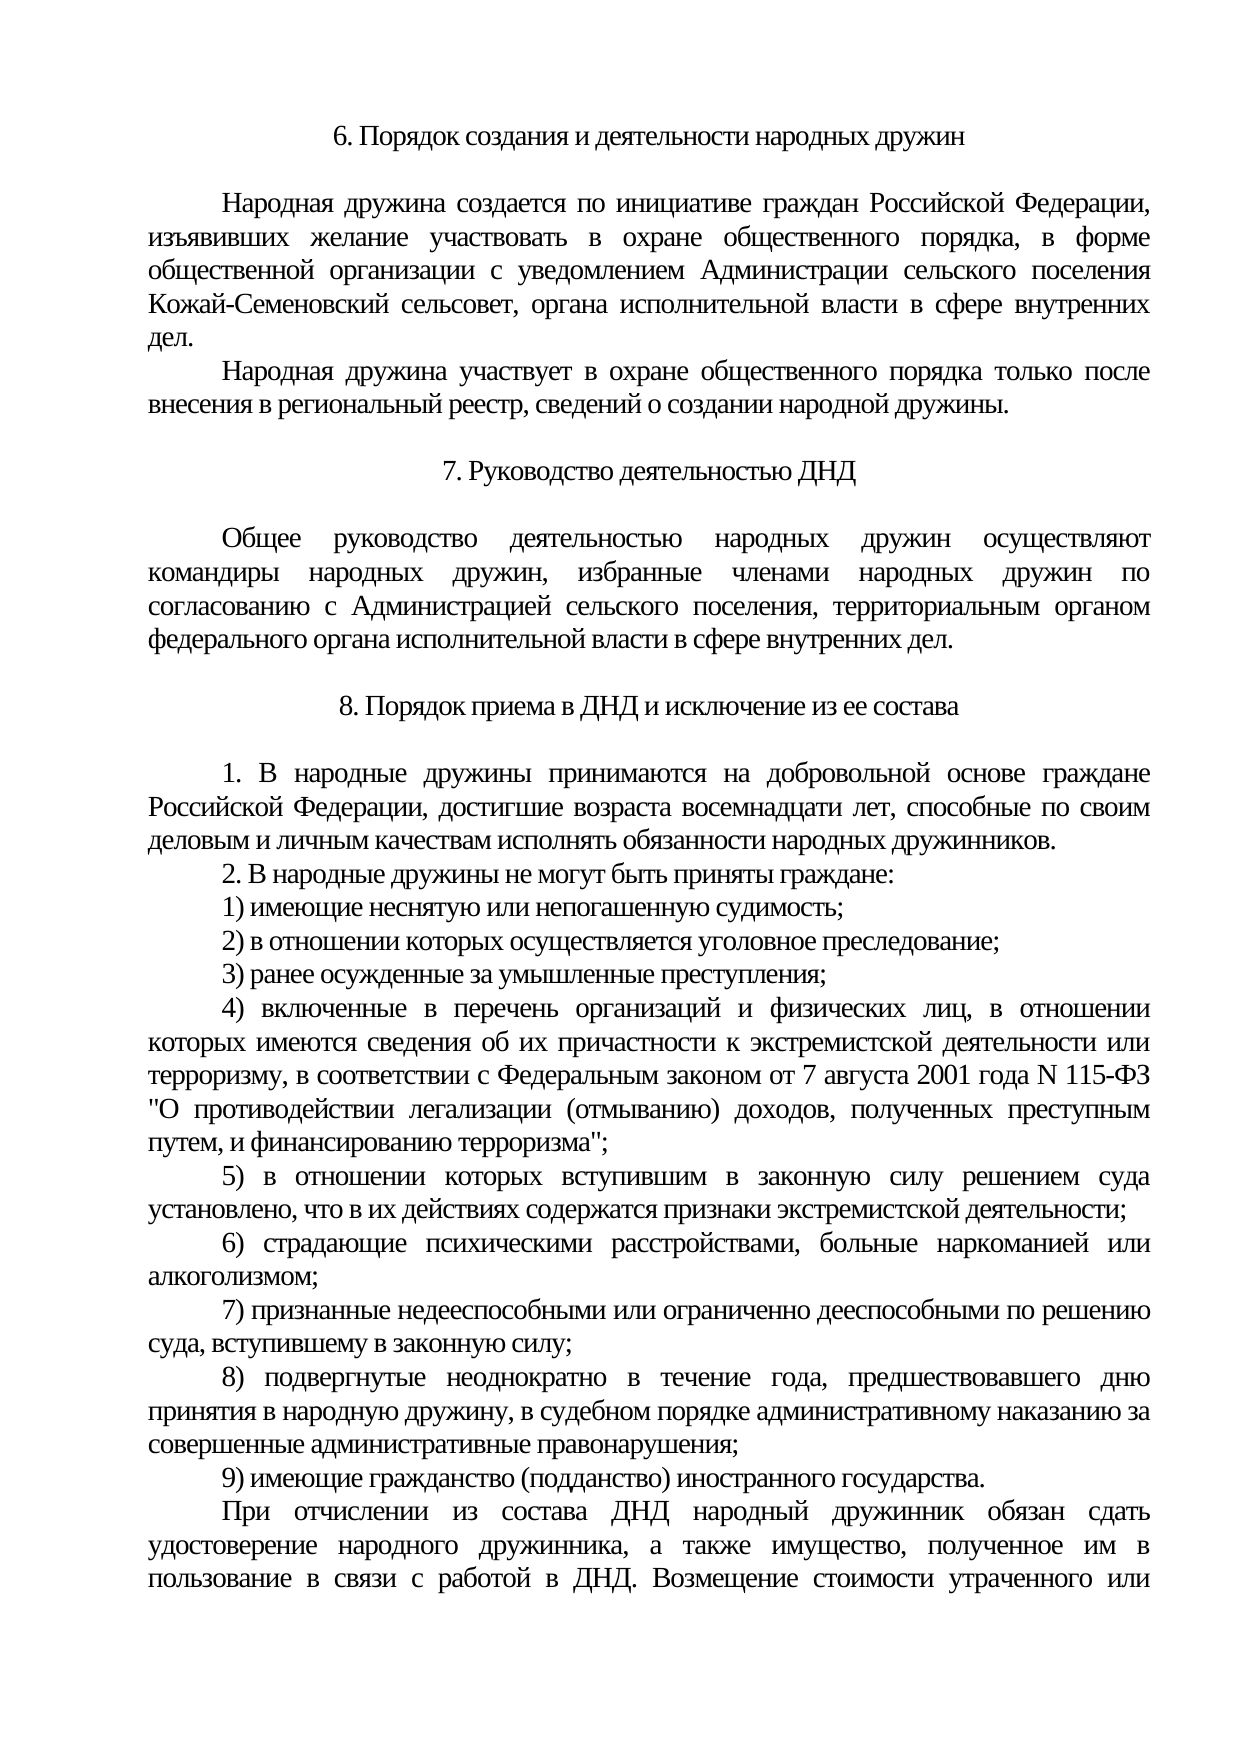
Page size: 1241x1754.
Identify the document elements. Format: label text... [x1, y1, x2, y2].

text 6) страдающие психическими расстройствами, больные наркоманией или алкоголизмом; [148, 1225, 1152, 1292]
text 3) ранее осужденные за умышленные преступления; [148, 957, 1152, 990]
text 2. В народные дружины не могут быть приняты граждане: [148, 856, 1152, 889]
text Народная дружина участвует в охране общественного порядка только после внесения в региональный реестр, сведений о создании народной дружины. [148, 353, 1152, 420]
text 2) в отношении которых осуществляется уголовное преследование; [148, 923, 1152, 957]
text 5) в отношении которых вступившим в законную силу решением суда установлено, что в их действиях содержатся признаки экстремистской деятельности; [148, 1158, 1152, 1225]
text 8) подвергнутые неоднократно в течение года, предшествовавшего дню принятия в народную дружину, в судебном порядке административному наказанию за совершенные административные правонарушения; [148, 1359, 1152, 1460]
text 1. В народные дружины принимаются на добровольной основе граждане Российской Федерации, достигшие возраста восемнадцати лет, способные по своим деловым и личным качествам исполнять обязанности народных дружинников. [148, 755, 1152, 856]
text Народная дружина создается по инициативе граждан Российской Федерации, изъявивших желание участвовать в охране общественного порядка, в форме общественной организации с уведомлением Администрации сельского поселения Кожай-Семеновский сельсовет, органа исполнительной власти в сфере внутренних дел. [148, 185, 1152, 353]
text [148, 1493, 1152, 1594]
text 6. Порядок создания и деятельности народных дружин [148, 118, 1152, 152]
text Общее руководство деятельностью народных дружин осуществляют командиры народных дружин, избранные членами народных дружин по согласованию с Администрацией сельского поселения, территориальным органом федерального органа исполнительной власти в сфере внутренних дел. [148, 521, 1152, 655]
text 4) включенные в перечень организаций и физических лиц, в отношении которых имеются сведения об их причастности к экстремистской деятельности или терроризму, в соответствии с Федеральным законом от 7 августа 2001 года N 115-ФЗ "О противодействии легализации (отмыванию) доходов, полученных преступным путем, и финансированию терроризма"; [148, 990, 1152, 1158]
text 1) имеющие неснятую или непогашенную судимость; [148, 889, 1152, 923]
text 9) имеющие гражданство (подданство) иностранного государства. [148, 1460, 1152, 1493]
text 8. Порядок приема в ДНД и исключение из ее состава [148, 688, 1152, 722]
text 7. Руководство деятельностью ДНД [148, 453, 1152, 487]
text 7) признанные недееспособными или ограниченно дееспособными по решению суда, вступившему в законную силу; [148, 1292, 1152, 1359]
